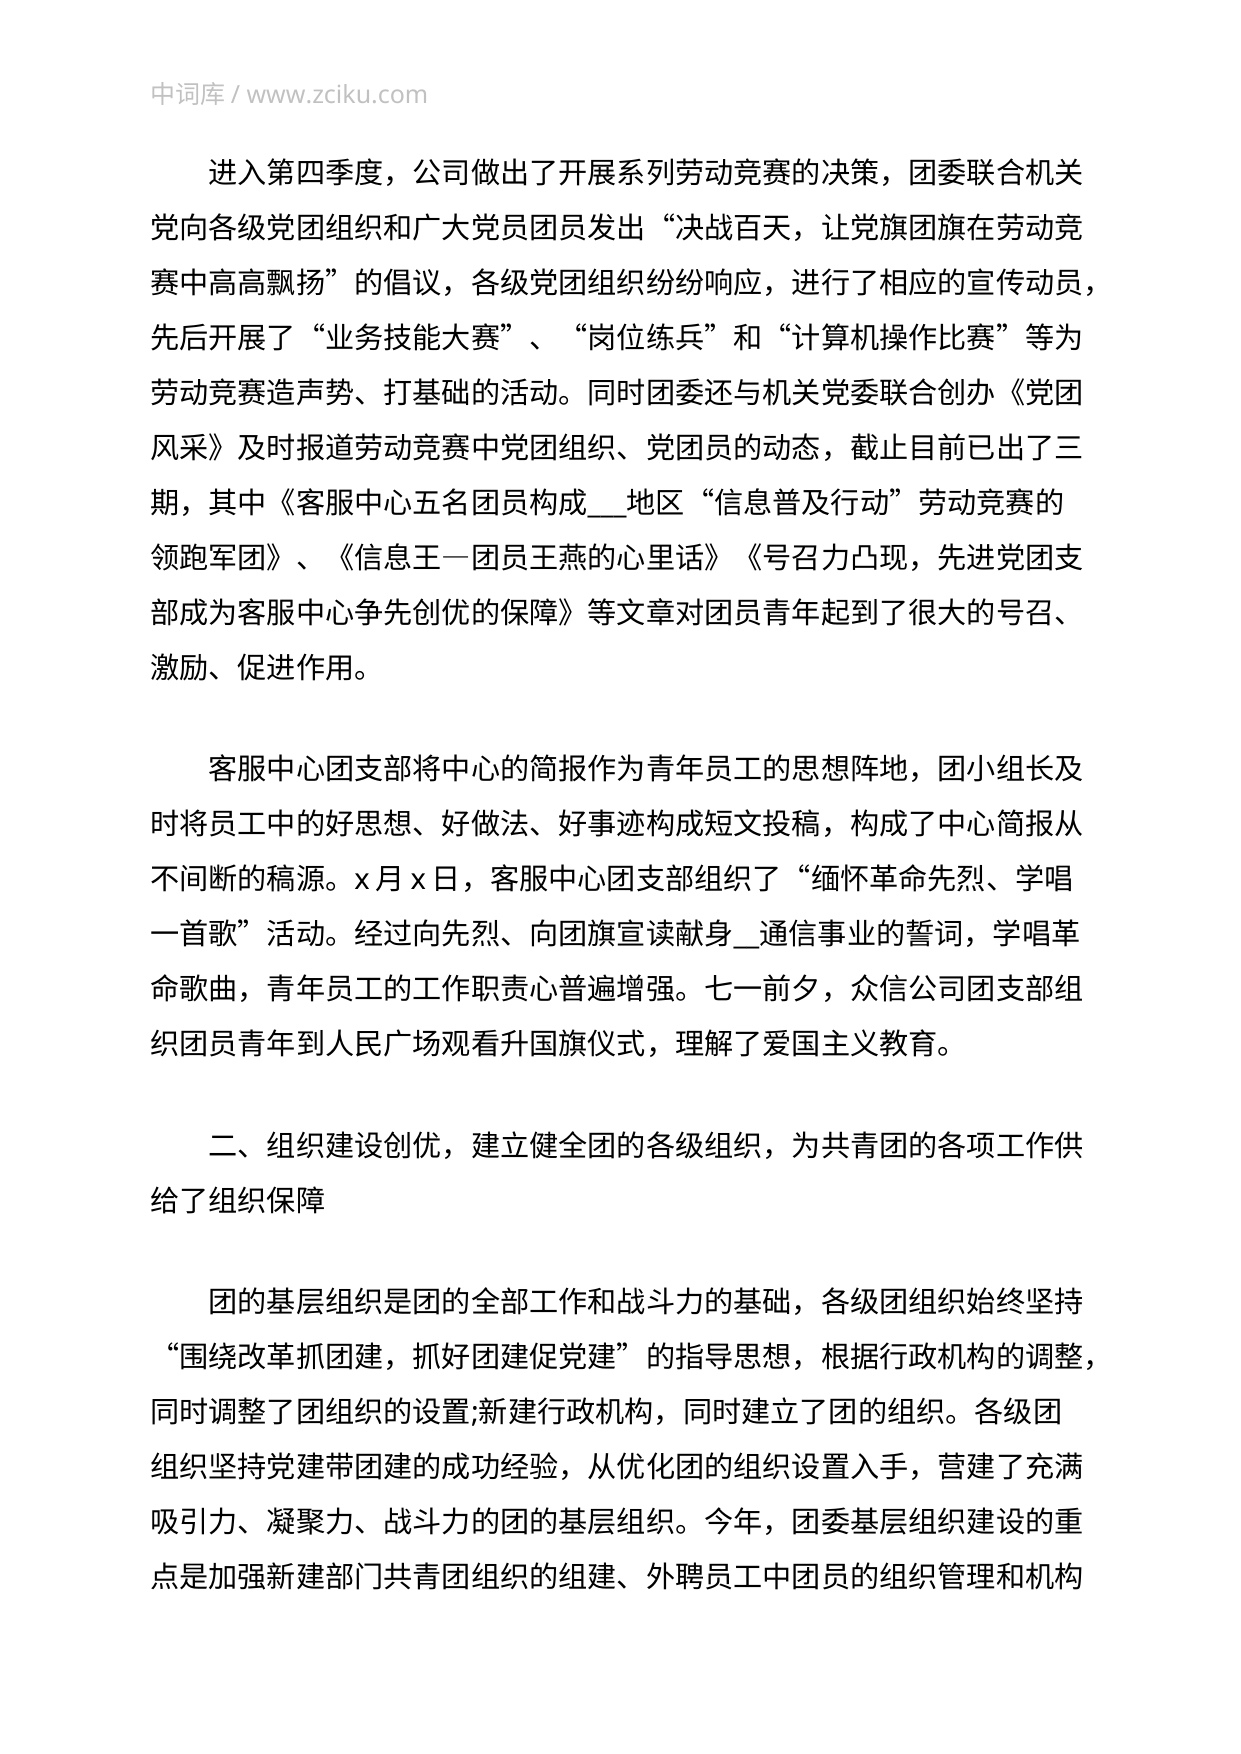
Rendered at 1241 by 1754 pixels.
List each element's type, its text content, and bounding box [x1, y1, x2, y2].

text 二、组织建设创优，建立健全团的各级组织，为共青团的各项工作供给了组织保障 [150, 1122, 1090, 1219]
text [150, 1279, 1090, 1596]
text 客服中心团支部将中心的简报作为青年员工的思想阵地，团小组长及时将员工中的好思想、好做法、好事迹构成短文投稿，构成了中心简报从不间断的稿源。x月x日，客服中心团支部组织了“缅怀革命先烈、学唱一首歌”活动。经过向先烈、向团旗宣读献身__通信事业的誓词，学唱革命歌曲，青年员工的工作职责心普遍增强。七一前夕，众信公司团支部组织团员青年到人民广场观看升国旗仪式，理解了爱国主义教育。 [150, 746, 1090, 1063]
text 进入第四季度，公司做出了开展系列劳动竞赛的决策，团委联合机关党向各级党团组织和广大党员团员发出“决战百天，让党旗团旗在劳动竞赛中高高飘扬”的倡议，各级党团组织纷纷响应，进行了相应的宣传动员，先后开展了“业务技能大赛”、“岗位练兵”和“计算机操作比赛”等为劳动竞赛造声势、打基础的活动。同时团委还与机关党委联合创办《党团风采》及时报道劳动竞赛中党团组织、党团员的动态，截止目前已出了三期，其中《客服中心五名团员构成___地区“信息普及行动”劳动竞赛的领跑军团》、《信息王—团员王燕的心里话》《号召力凸现，先进党团支部成为客服中心争先创优的保障》等文章对团员青年起到了很大的号召、激励、促进作用。 [150, 150, 1090, 686]
